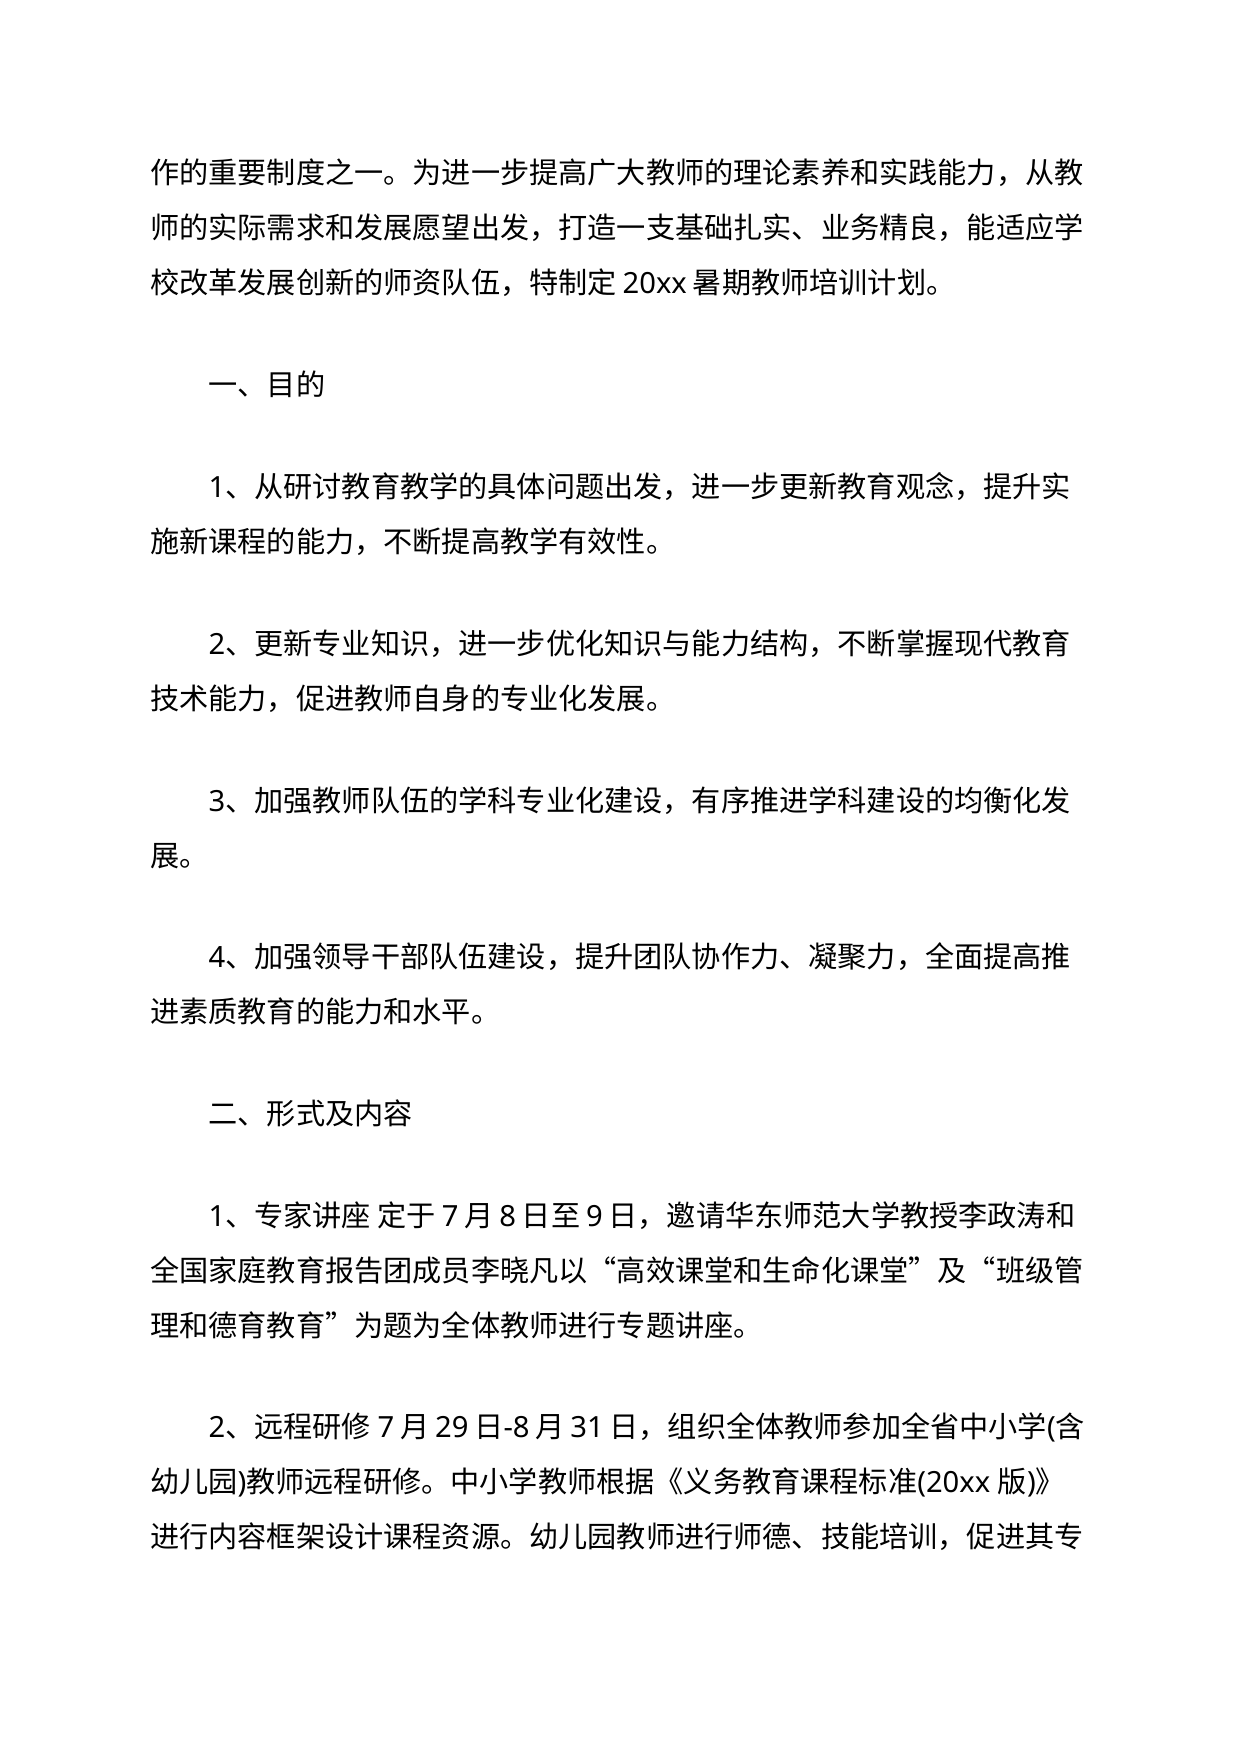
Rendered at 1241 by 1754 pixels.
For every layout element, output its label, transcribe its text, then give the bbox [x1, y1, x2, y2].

text 1、专家讲座 定于7月8日至9日，邀请华东师范大学教授李政涛和全国家庭教育报告团成员李晓凡以“高效课堂和生命化课堂”及“班级管理和德育教育”为题为全体教师进行专题讲座。 [150, 1192, 1090, 1344]
text 二、形式及内容 [150, 1091, 1090, 1133]
text 一、目的 [150, 362, 1090, 404]
text 2、更新专业知识，进一步优化知识与能力结构，不断掌握现代教育技术能力，促进教师自身的专业化发展。 [150, 620, 1090, 718]
text 1、从研讨教育教学的具体问题出发，进一步更新教育观念，提升实施新课程的能力，不断提高教学有效性。 [150, 463, 1090, 561]
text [150, 1404, 1090, 1556]
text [150, 150, 1090, 302]
text 4、加强领导干部队伍建设，提升团队协作力、凝聚力，全面提高推进素质教育的能力和水平。 [150, 934, 1090, 1031]
text 3、加强教师队伍的学科专业化建设，有序推进学科建设的均衡化发展。 [150, 777, 1090, 874]
